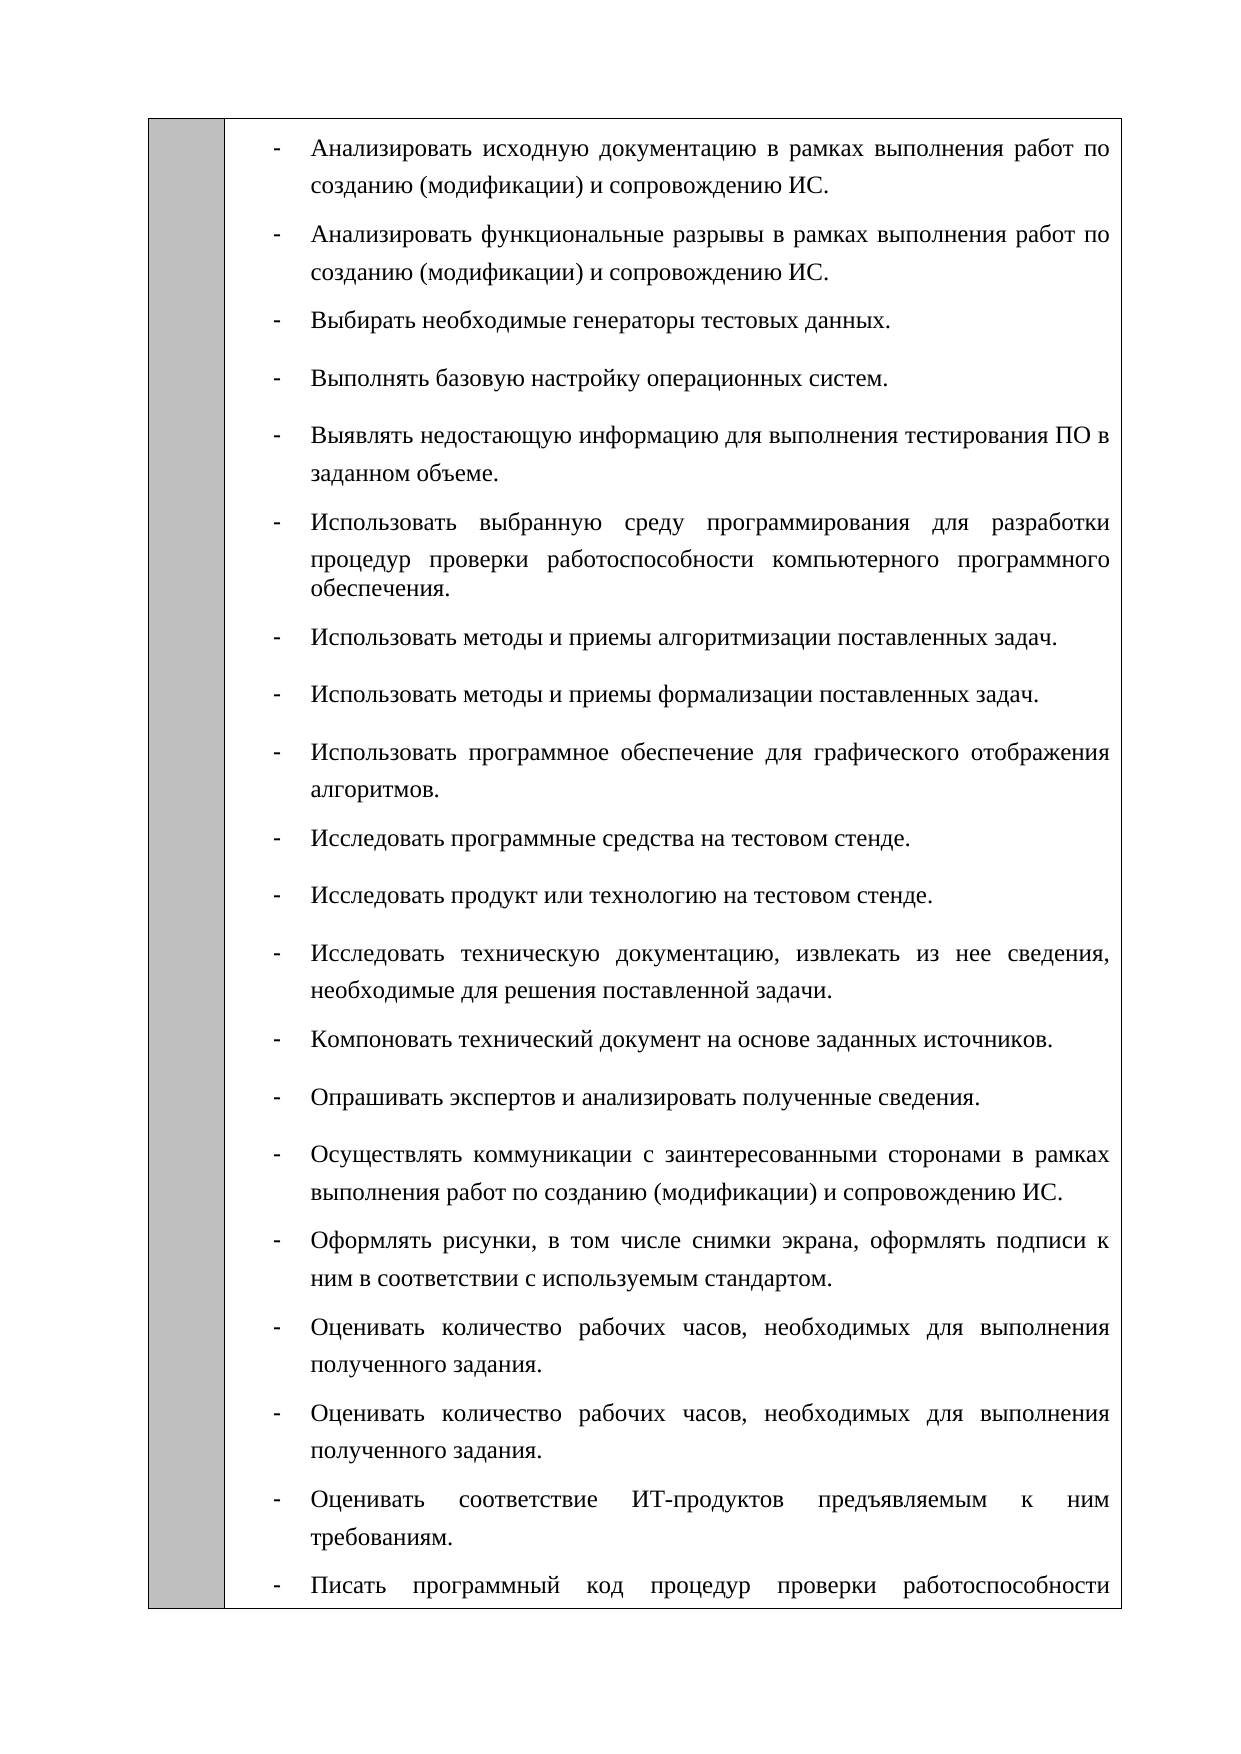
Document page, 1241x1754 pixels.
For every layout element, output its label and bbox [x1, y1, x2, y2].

table_cell [225, 119, 1121, 1608]
